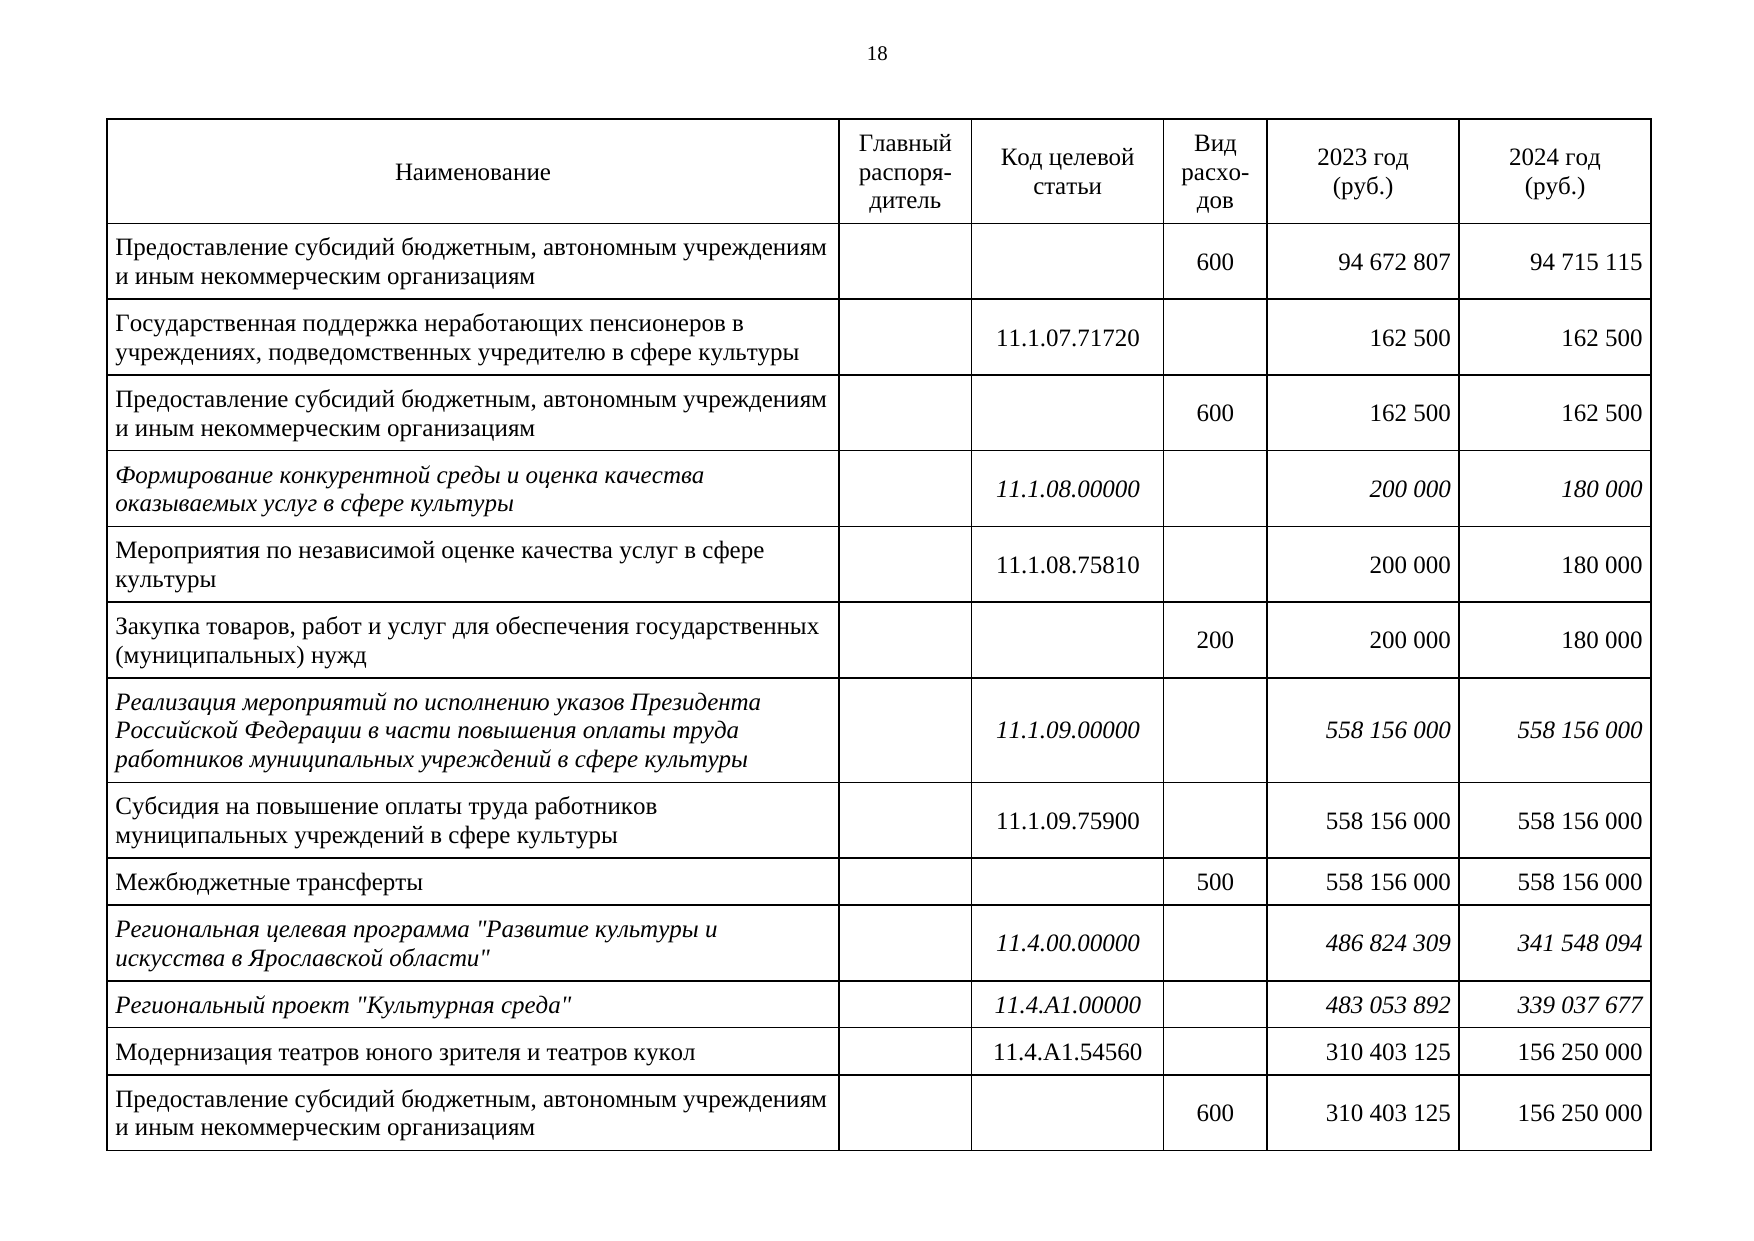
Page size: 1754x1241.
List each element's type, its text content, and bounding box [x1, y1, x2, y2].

table_cell 162 500 [1460, 376, 1650, 450]
table_header 2024 год (руб.) [1460, 120, 1650, 223]
table_cell [840, 783, 971, 857]
table_cell 11.4.00.00000 [972, 906, 1163, 980]
table_cell 156 250 000 [1460, 1076, 1650, 1149]
table_cell [840, 224, 971, 298]
table_cell 162 500 [1268, 300, 1458, 374]
table_cell Предоставление субсидий бюджетным, автономным учреждениям и иным некоммерческим организациям [108, 1076, 838, 1149]
table_cell 558 156 000 [1460, 859, 1650, 904]
table_cell 558 156 000 [1460, 783, 1650, 857]
table_cell [1164, 527, 1266, 601]
table_cell Субсидия на повышение оплаты труда работников муниципальных учреждений в сфере культуры [108, 783, 838, 857]
table_cell [1164, 300, 1266, 374]
table_cell [840, 982, 971, 1027]
table_cell [840, 451, 971, 526]
table_cell 558 156 000 [1460, 679, 1650, 781]
table_cell Государственная поддержка неработающих пенсионеров в учреждениях, подведомственных учредителю в сфере культуры [108, 300, 838, 374]
table_cell 558 156 000 [1268, 859, 1458, 904]
table_cell 486 824 309 [1268, 906, 1458, 980]
table_header Вид расхо- дов [1164, 120, 1266, 223]
table_cell Формирование конкурентной среды и оценка качества оказываемых услуг в сфере культуры [108, 451, 838, 526]
table_cell 600 [1164, 376, 1266, 450]
table_cell [1164, 679, 1266, 781]
table_cell [840, 1028, 971, 1074]
table_cell Региональная целевая программа "Развитие культуры и искусства в Ярославской области" [108, 906, 838, 980]
table_header Код целевой статьи [972, 120, 1163, 223]
table_cell [840, 603, 971, 677]
table_header Главный распоря-дитель [840, 120, 971, 223]
table_cell 180 000 [1460, 527, 1650, 601]
table_cell [972, 376, 1163, 450]
table_cell Модернизация театров юного зрителя и театров кукол [108, 1028, 838, 1074]
table_cell 200 000 [1268, 603, 1458, 677]
table_cell [1164, 982, 1266, 1027]
table_header Наименование [108, 120, 838, 223]
table_cell [840, 376, 971, 450]
table_cell [1164, 451, 1266, 526]
table_cell [840, 906, 971, 980]
table_cell 200 [1164, 603, 1266, 677]
table_cell 558 156 000 [1268, 783, 1458, 857]
table_cell 339 037 677 [1460, 982, 1650, 1027]
table_cell 11.4.A1.54560 [972, 1028, 1163, 1074]
table_cell 600 [1164, 224, 1266, 298]
table_cell Межбюджетные трансферты [108, 859, 838, 904]
table_cell 11.1.07.71720 [972, 300, 1163, 374]
table_cell Предоставление субсидий бюджетным, автономным учреждениям и иным некоммерческим организациям [108, 224, 838, 298]
table_cell [1164, 783, 1266, 857]
table_cell 94 715 115 [1460, 224, 1650, 298]
table_cell 162 500 [1268, 376, 1458, 450]
table_cell [972, 603, 1163, 677]
table_cell [1164, 906, 1266, 980]
table_cell 180 000 [1460, 603, 1650, 677]
table_cell Закупка товаров, работ и услуг для обеспечения государственных (муниципальных) нужд [108, 603, 838, 677]
table_cell Региональный проект "Культурная среда" [108, 982, 838, 1027]
table_cell 500 [1164, 859, 1266, 904]
table_cell Предоставление субсидий бюджетным, автономным учреждениям и иным некоммерческим организациям [108, 376, 838, 450]
table_cell 11.1.08.00000 [972, 451, 1163, 526]
table_cell 180 000 [1460, 451, 1650, 526]
table_cell Реализация мероприятий по исполнению указов Президента Российской Федерации в части повышения оплаты труда работников муниципальных учреждений в сфере культуры [108, 679, 838, 781]
table_cell 483 053 892 [1268, 982, 1458, 1027]
table_cell 11.1.09.00000 [972, 679, 1163, 781]
table_cell 162 500 [1460, 300, 1650, 374]
table_cell 200 000 [1268, 527, 1458, 601]
table_cell [840, 1076, 971, 1149]
table_cell 200 000 [1268, 451, 1458, 526]
table_cell 11.4.A1.00000 [972, 982, 1163, 1027]
table_cell 558 156 000 [1268, 679, 1458, 781]
table_cell [840, 859, 971, 904]
table_cell 11.1.09.75900 [972, 783, 1163, 857]
table_cell [840, 527, 971, 601]
table_cell [840, 679, 971, 781]
table_cell 94 672 807 [1268, 224, 1458, 298]
table_cell 11.1.08.75810 [972, 527, 1163, 601]
table_cell 310 403 125 [1268, 1028, 1458, 1074]
table_cell [972, 859, 1163, 904]
table_cell [840, 300, 971, 374]
table_cell [972, 224, 1163, 298]
table_cell 310 403 125 [1268, 1076, 1458, 1149]
table_cell [1164, 1028, 1266, 1074]
table_cell 600 [1164, 1076, 1266, 1149]
table_cell Мероприятия по независимой оценке качества услуг в сфере культуры [108, 527, 838, 601]
table_cell 156 250 000 [1460, 1028, 1650, 1074]
table_cell 341 548 094 [1460, 906, 1650, 980]
table_cell [972, 1076, 1163, 1149]
table_header 2023 год (руб.) [1268, 120, 1458, 223]
